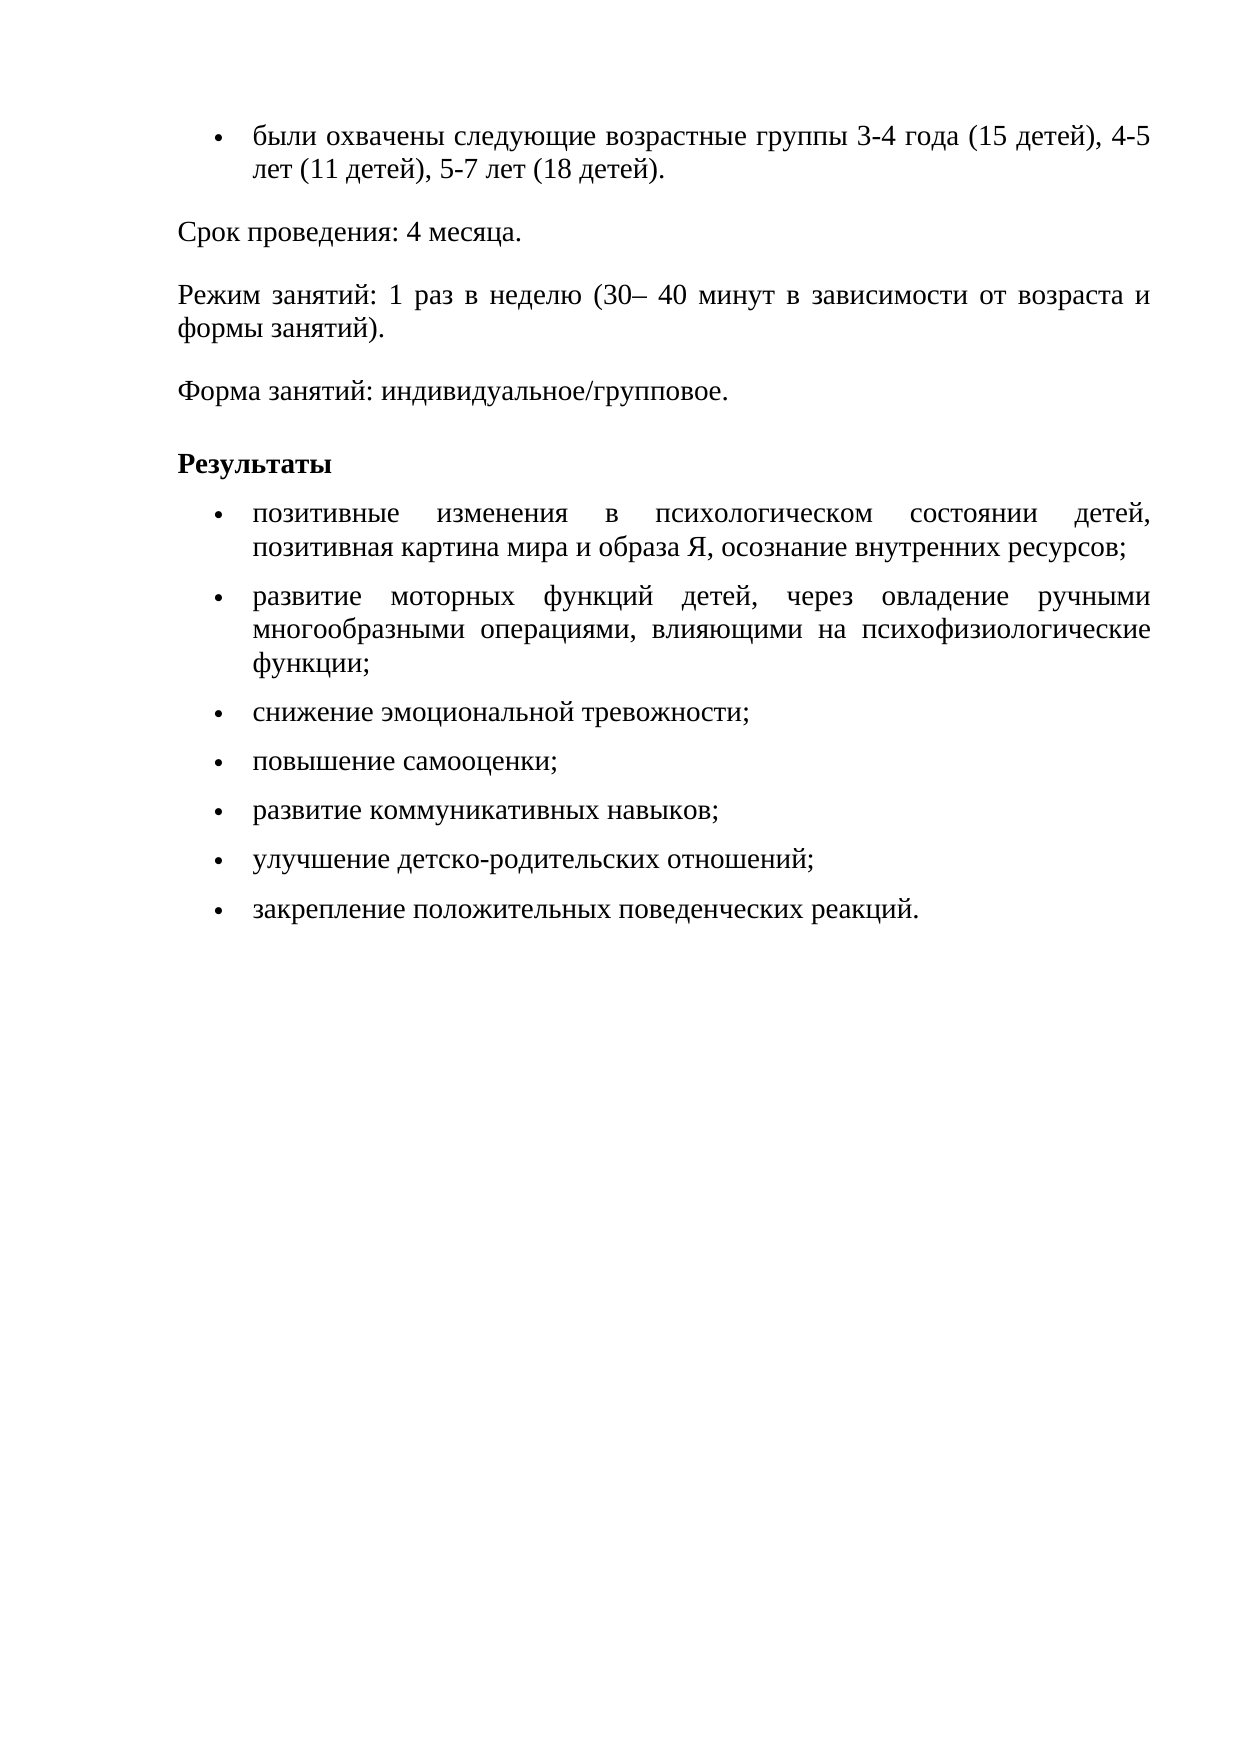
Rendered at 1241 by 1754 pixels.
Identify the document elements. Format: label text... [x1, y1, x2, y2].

list снижение эмоциональной тревожности; [215, 694, 1152, 728]
list улучшение детско-родительских отношений; [215, 842, 1152, 875]
list позитивные изменения в психологическом состоянии детей, позитивная картина мира и образа Я, осознание внутренних ресурсов; [215, 495, 1152, 562]
list развитие моторных функций детей, через овладение ручными многообразными операциями, влияющими на психофизиологические функции; [215, 578, 1152, 678]
text Режим занятий: 1 раз в неделю (30– 40 минут в зависимости от возраста и формы занятий). [177, 277, 1152, 344]
text Результаты [177, 446, 1152, 479]
list повышение самооценки; [215, 743, 1152, 777]
list закрепление положительных поведенческих реакций. [215, 891, 1152, 924]
list развитие коммуникативных навыков; [215, 792, 1152, 826]
list были охвачены следующие возрастные группы 3-4 года (15 детей), 4-5 лет (11 детей), 5-7 лет (18 детей). [215, 118, 1152, 185]
text Форма занятий: индивидуальное/групповое. [177, 373, 1152, 407]
text Срок проведения: 4 месяца. [177, 214, 1152, 248]
